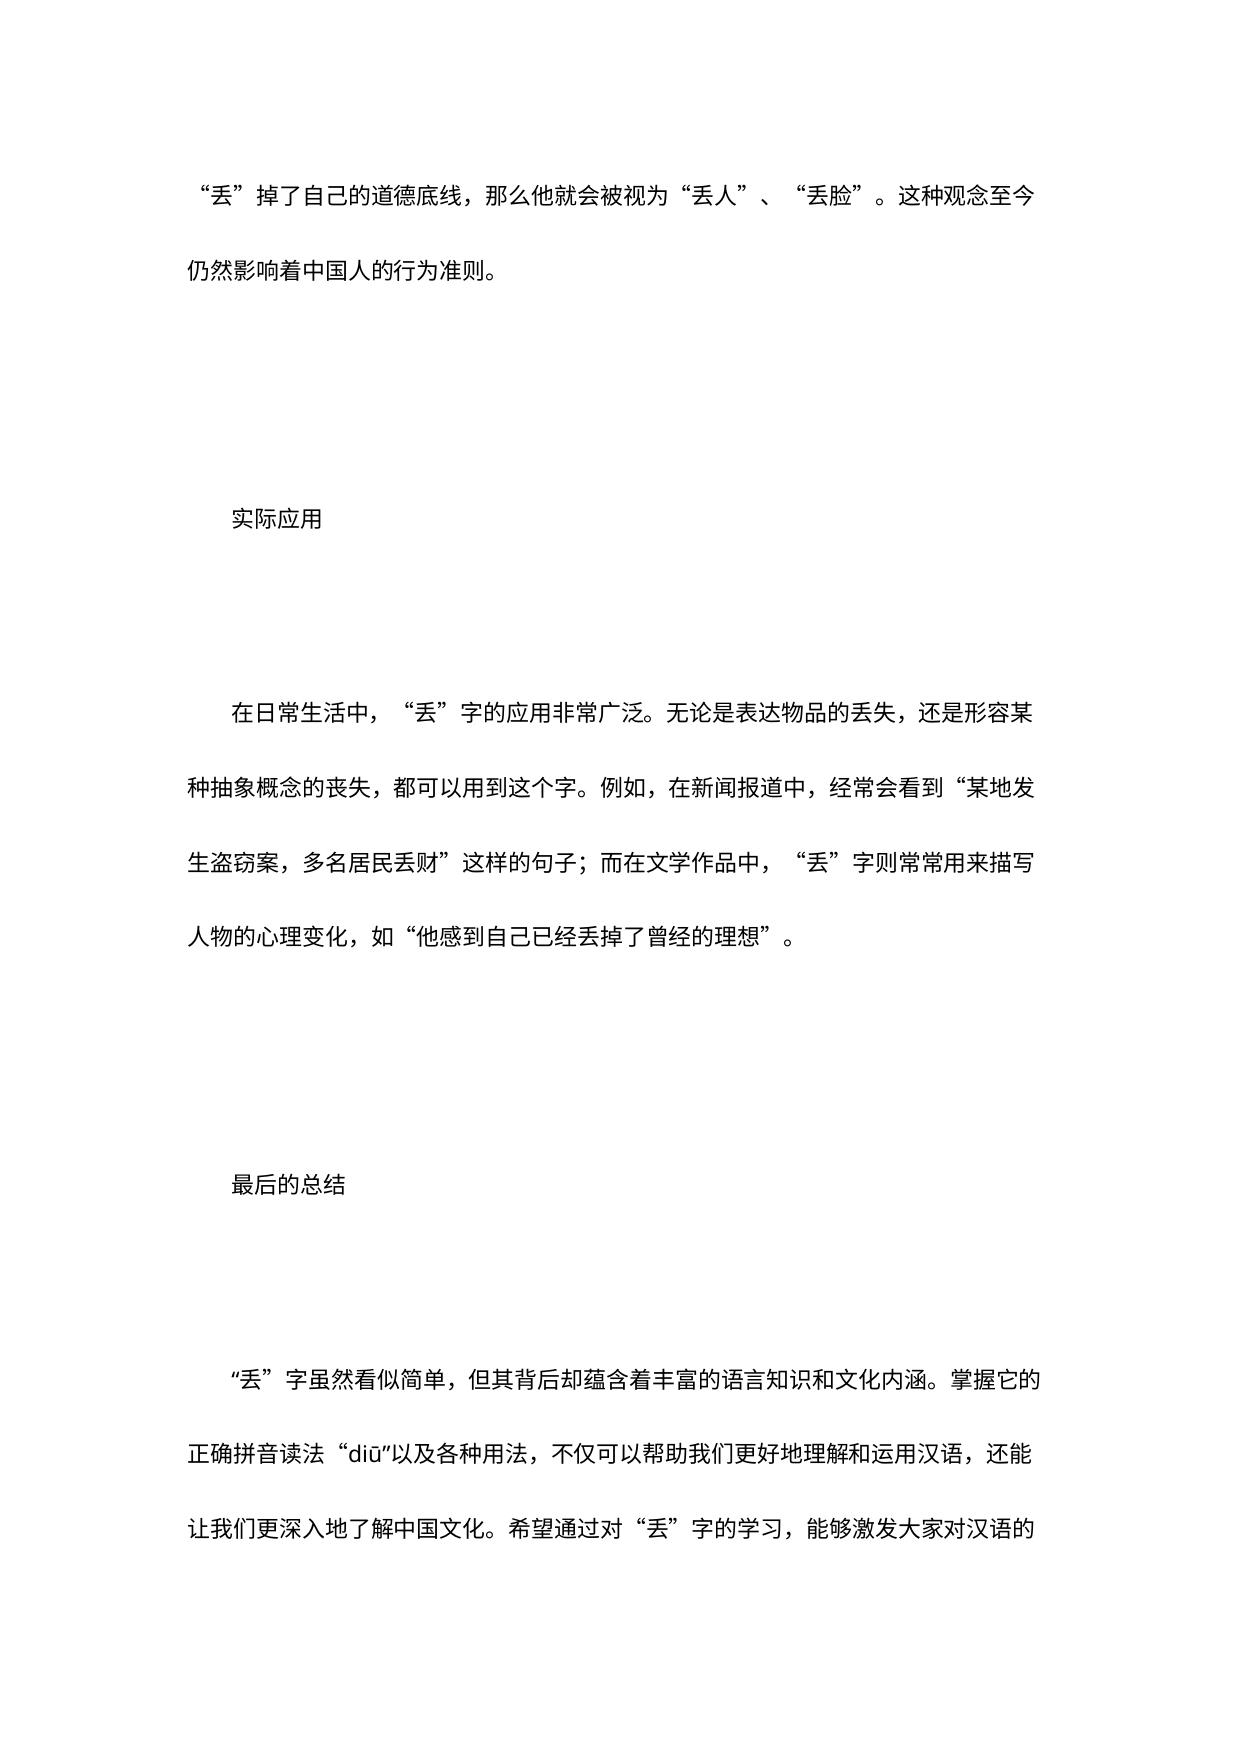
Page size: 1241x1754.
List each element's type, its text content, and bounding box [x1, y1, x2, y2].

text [187, 1346, 1053, 1560]
text 实际应用 [187, 485, 1053, 550]
text 在日常生活中，“丢”字的应用非常广泛。无论是表达物品的丢失，还是形容某种抽象概念的丧失，都可以用到这个字。例如，在新闻报道中，经常会看到“某地发生盗窃案，多名居民丢财”这样的句子；而在文学作品中，“丢”字则常常用来描写人物的心理变化，如“他感到自己已经丢掉了曾经的理想”。 [187, 679, 1053, 968]
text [187, 162, 1053, 302]
text 最后的总结 [187, 1151, 1053, 1216]
